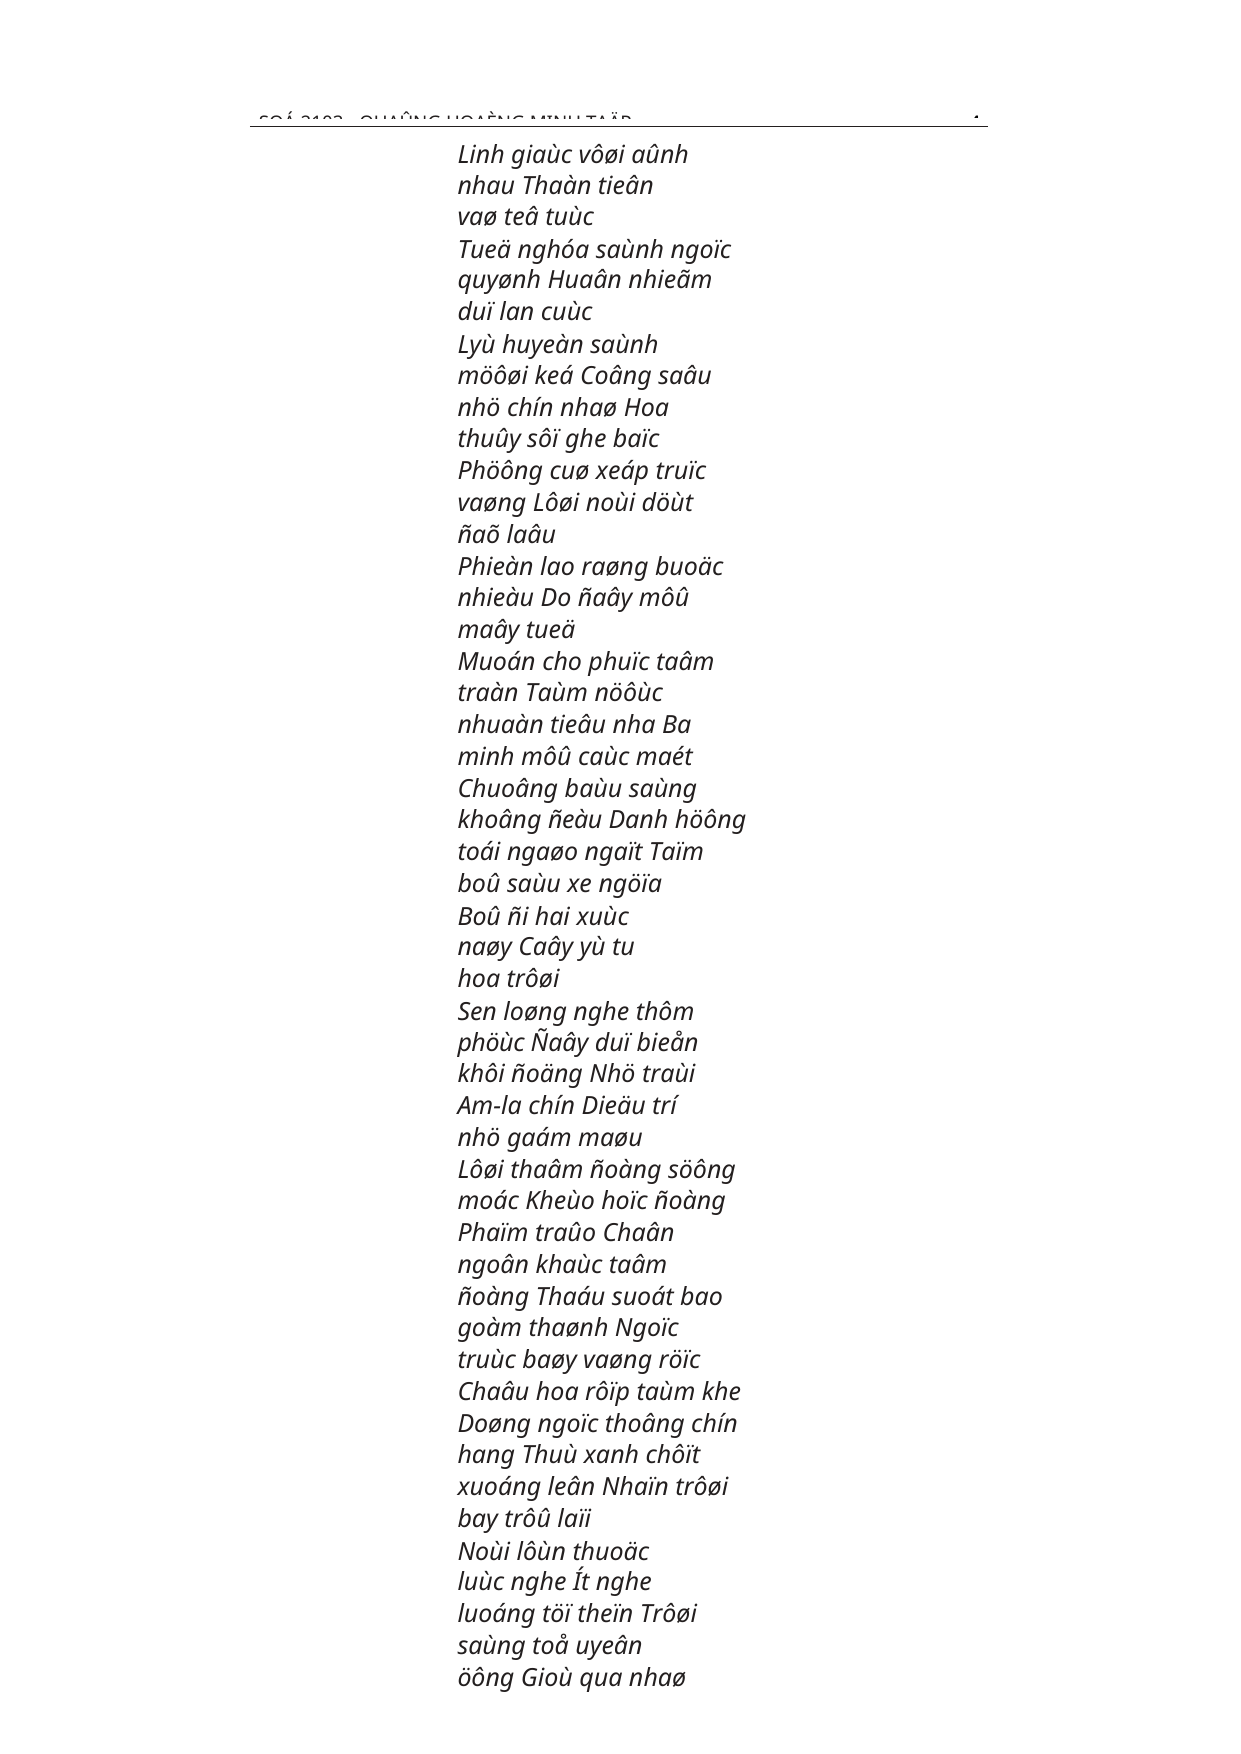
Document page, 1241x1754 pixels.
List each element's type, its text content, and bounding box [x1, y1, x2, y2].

text Sen loøng nghe thôm phöùc Ñaây duï bieån khôi ñoäng Nhö traùi Am-la chín Dieäu trí nhö gaám maøu [457, 995, 713, 1153]
text Tueä nghóa saùnh ngoïc quyønh Huaân nhieãm duï lan cuùc [457, 233, 741, 328]
text Muoán cho phuïc taâm traàn Taùm nöôùc nhuaàn tieâu nha Ba minh môû caùc maét Chuoâng baùu saùng khoâng ñeàu Danh höông toái ngaøo ngaït Taïm boû saùu xe ngöïa [457, 646, 750, 899]
text Lôøi thaâm ñoàng söông moác Kheùo hoïc ñoàng Phaïm traûo Chaân ngoân khaùc taâm ñoàng Thaáu suoát bao goàm thaønh Ngoïc truùc baøy vaøng röïc Chaâu hoa rôïp taùm khe Doøng ngoïc thoâng chín hang Thuù xanh chôït xuoáng leân Nhaïn trôøi bay trôû laïi [457, 1153, 742, 1535]
text Lyù huyeàn saùnh möôøi keá Coâng saâu nhö chín nhaø Hoa thuûy sôï ghe baïc Phöông cuø xeáp truïc vaøng Lôøi noùi döùt ñaõ laâu [457, 328, 715, 550]
text Linh giaùc vôøi aûnh nhau Thaàn tieân vaø teâ tuùc [457, 139, 696, 233]
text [457, 1535, 699, 1693]
text Boû ñi hai xuùc naøy Caây yù tu hoa trôøi [457, 899, 638, 995]
text Phieàn lao raøng buoäc nhieàu Do ñaây môû maây tueä [457, 550, 732, 646]
